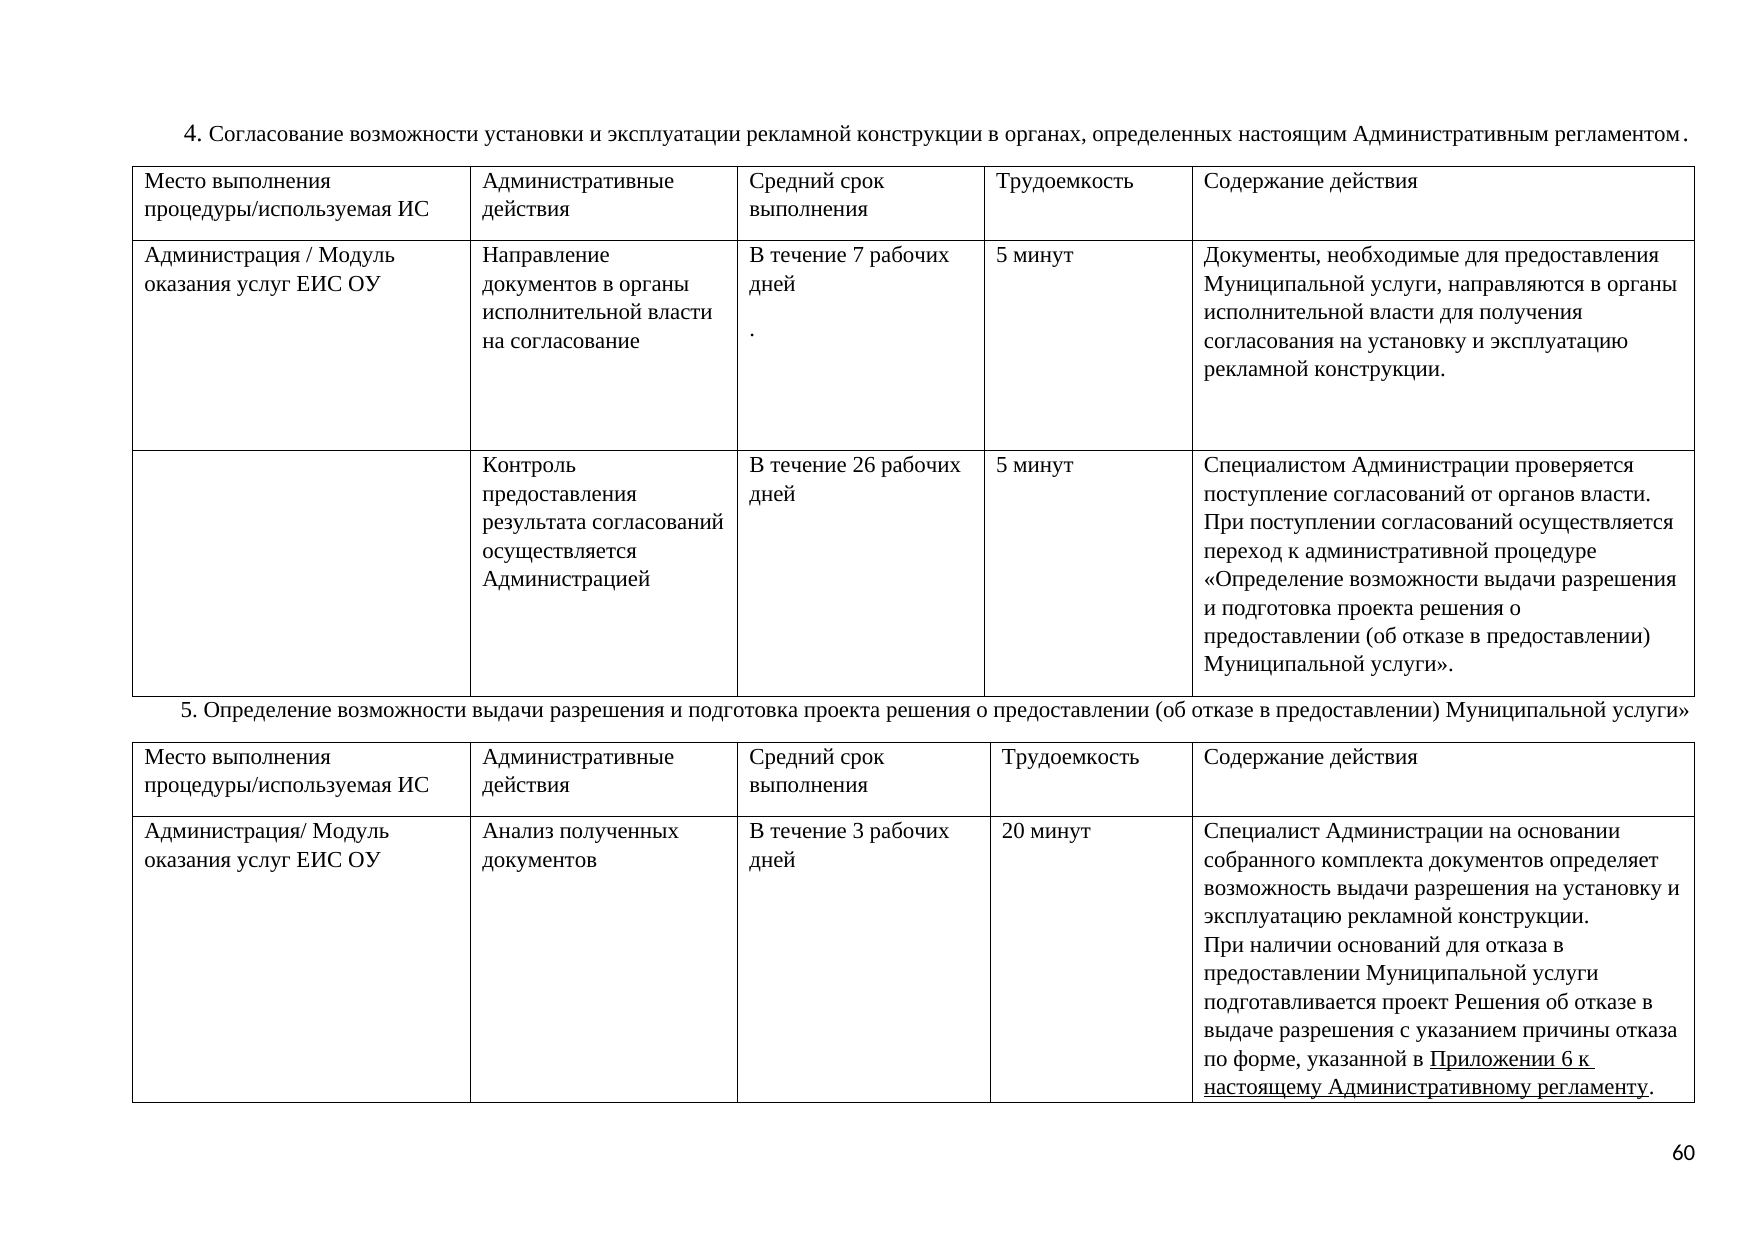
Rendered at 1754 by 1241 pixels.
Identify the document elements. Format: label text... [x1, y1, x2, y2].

table_cell В течение 26 рабочих дней [738, 451, 984, 696]
table_cell Документы, необходимые для предоставления Муниципальной услуги, направляются в органы исполнительной власти для получения согласования на установку и эксплуатацию рекламной конструкции. [1193, 241, 1694, 450]
text 5. Определение возможности выдачи разрешения и подготовка проекта решения о предоставлении (об отказе в предоставлении) Муниципальной услуги» [177, 697, 1695, 723]
table_cell 5 минут [985, 241, 1192, 450]
table_header Административные действия [471, 743, 737, 816]
table_cell 5 минут [985, 451, 1192, 696]
table_header Содержание действия [1193, 743, 1694, 816]
table_header Трудоемкость [985, 167, 1192, 240]
table_header Место выполнения процедуры/используемая ИС [133, 167, 470, 240]
table_header Административные действия [471, 167, 737, 240]
table_header Содержание действия [1193, 167, 1694, 240]
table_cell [1193, 817, 1694, 1102]
table_header Средний срок выполнения [738, 743, 990, 816]
table_cell В течение 7 рабочих дней . [738, 241, 984, 450]
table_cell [133, 817, 470, 1102]
text 4. Согласование возможности установки и эксплуатации рекламной конструкции в органах, определенных настоящим Административным регламентом. [177, 118, 1695, 147]
table_cell В течение 3 рабочих дней [738, 817, 990, 1102]
table_cell Специалистом Администрации проверяется поступление согласований от органов власти. При поступлении согласований осуществляется переход к административной процедуре «Определение возможности выдачи разрешения и подготовка проекта решения о предоставлении (об отказе в предоставлении) Муниципальной услуги». [1193, 451, 1694, 696]
table_cell Контроль предоставления результата согласований осуществляется Администрацией [471, 451, 737, 696]
table_cell Анализ полученных документов [471, 817, 737, 1102]
table_cell Администрация / Модуль оказания услуг ЕИС ОУ [133, 241, 470, 450]
table_header Трудоемкость [991, 743, 1192, 816]
table_header Средний срок выполнения [738, 167, 984, 240]
table_header Место выполнения процедуры/используемая ИС [133, 743, 470, 816]
table_cell 20 минут [991, 817, 1192, 1102]
table_cell Направление документов в органы исполнительной власти на согласование [471, 241, 737, 450]
table_cell [133, 451, 470, 696]
